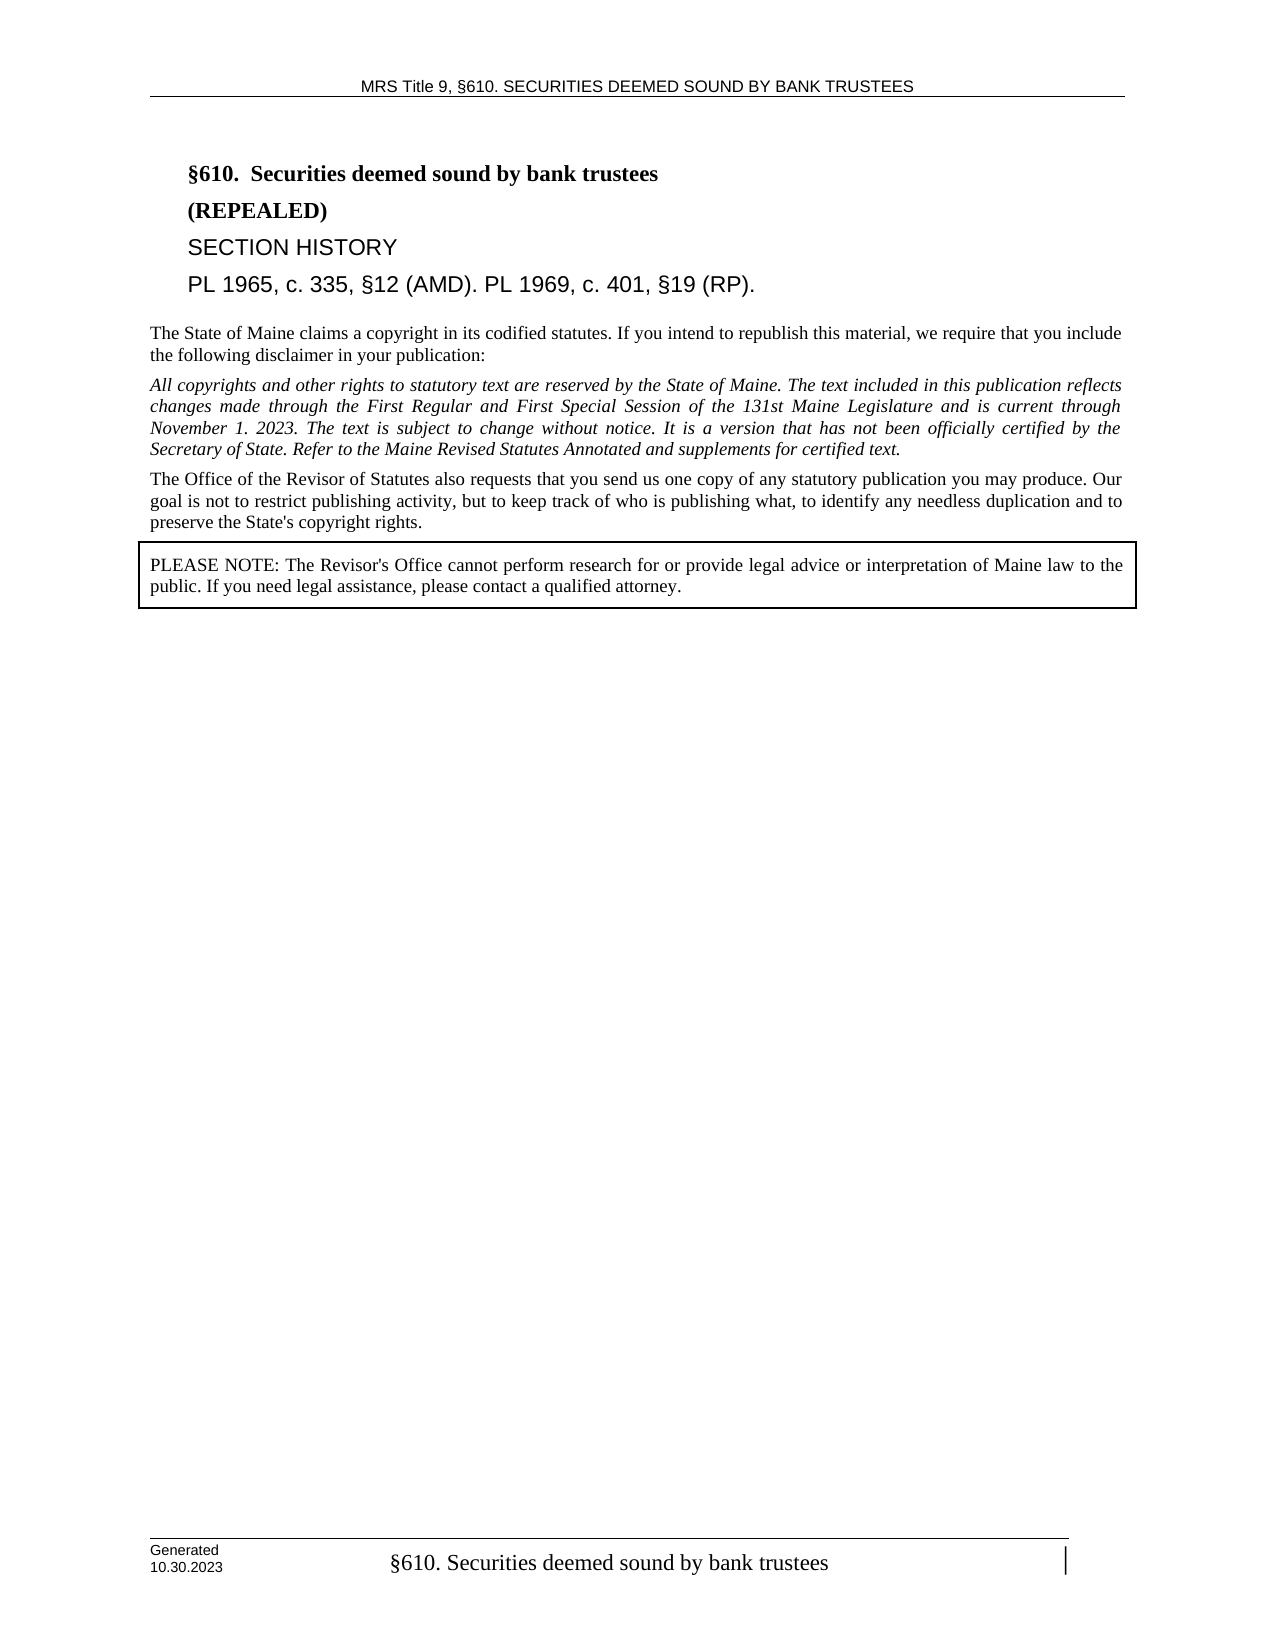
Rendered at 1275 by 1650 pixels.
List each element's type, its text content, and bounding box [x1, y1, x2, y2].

text All copyrights and other rights to statutory text are reserved by the State of Maine. The text included in this publication reflects changes made through the First Regular and First Special Session of the 131st Maine Legislature and is current through November 1. 2023 . The text is subject to change without notice. It is a version that has not been officially certified by the Secretary of State. Refer to the Maine Revised Statutes Annotated and supplements for certified text. [150, 373, 1125, 460]
text PLEASE NOTE: The Revisor's Office cannot perform research for or provide legal advice or interpretation of Maine law to the public. If you need legal assistance, please contact a qualified attorney. [140, 543, 1135, 607]
text PL 1965, c. 335, §12 (AMD). PL 1969, c. 401, §19 (RP). [187, 271, 1125, 297]
text §610. Securities deemed sound by bank trustees [187, 160, 1125, 187]
text The State of Maine claims a copyright in its codified statutes. If you intend to republish this material, we require that you include the following disclaimer in your publication: [150, 322, 1125, 365]
text SECTION HISTORY [187, 234, 1125, 260]
text The Office of the Revisor of Statutes also requests that you send us one copy of any statutory publication you may produce. Our goal is not to restrict publishing activity, but to keep track of who is publishing what, to identify any needless duplication and to preserve the State's copyright rights. [150, 468, 1125, 533]
text (REPEALED) [187, 197, 1125, 223]
